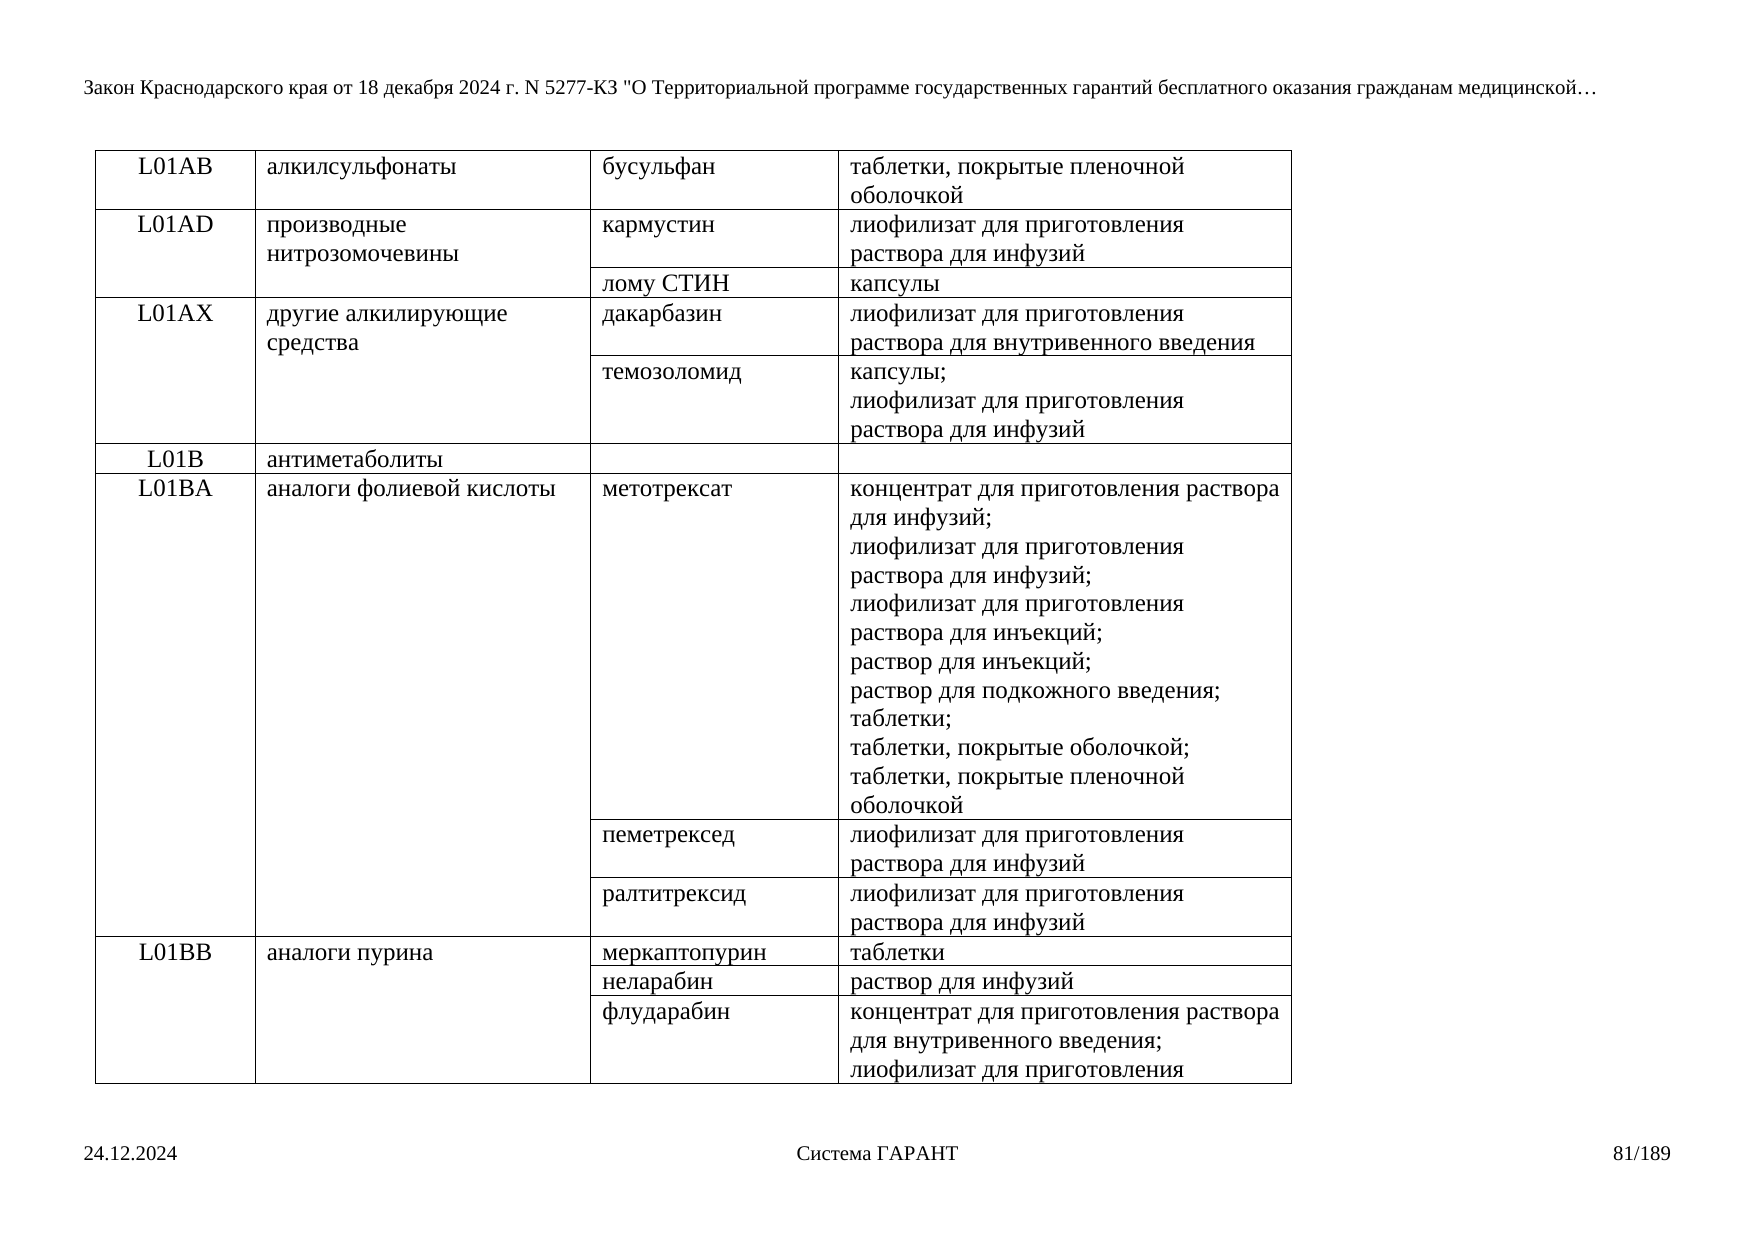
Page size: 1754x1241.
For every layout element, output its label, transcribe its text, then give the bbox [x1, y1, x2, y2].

table_cell ралтитрексид [591, 878, 838, 936]
table_cell антиметаболиты [256, 444, 590, 472]
table_cell [591, 444, 838, 472]
table_cell лому СТИН [591, 268, 838, 297]
table_cell лиофилизат для приготовления раствора для инфузий [839, 878, 1291, 936]
table_cell метотрексат [591, 474, 838, 818]
table_cell капсулы [839, 268, 1291, 297]
table_cell таблетки, покрытые пленочной оболочкой [839, 151, 1291, 208]
table_cell лиофилизат для приготовления раствора для внутривенного введения [839, 298, 1291, 355]
table_cell L01B [96, 444, 255, 472]
table_cell [839, 444, 1291, 472]
table_cell L01AX [96, 298, 255, 443]
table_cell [839, 996, 1291, 1082]
table_cell меркаптопурин [591, 937, 838, 965]
table_cell флударабин [591, 996, 838, 1082]
table_cell бусульфан [591, 151, 838, 208]
table_cell L01BA [96, 474, 255, 936]
table_cell темозоломид [591, 356, 838, 443]
table_cell пеметрексед [591, 820, 838, 877]
table_cell раствор для инфузий [839, 966, 1291, 995]
table_cell аналоги пурина [256, 937, 590, 1082]
table_cell L01AD [96, 210, 255, 297]
table_cell таблетки [839, 937, 1291, 965]
table_cell производные нитрозомочевины [256, 210, 590, 297]
table_cell L01BB [96, 937, 255, 1082]
table_cell алкилсульфонаты [256, 151, 590, 208]
table_cell другие алкилирующие средства [256, 298, 590, 443]
table_cell кармустин [591, 210, 838, 267]
table_cell капсулы; лиофилизат для приготовления раствора для инфузий [839, 356, 1291, 443]
table_cell лиофилизат для приготовления раствора для инфузий [839, 820, 1291, 877]
table_cell дакарбазин [591, 298, 838, 355]
table_cell неларабин [591, 966, 838, 995]
table_cell L01AB [96, 151, 255, 208]
table_cell лиофилизат для приготовления раствора для инфузий [839, 210, 1291, 267]
table_cell концентрат для приготовления раствора для инфузий; лиофилизат для приготовления раствора для инфузий; лиофилизат для приготовления раствора для инъекций; раствор для инъекций; раствор для подкожного введения; таблетки; таблетки, покрытые оболочкой; таблетки, покрытые пленочной оболочкой [839, 474, 1291, 818]
table_cell аналоги фолиевой кислоты [256, 474, 590, 936]
